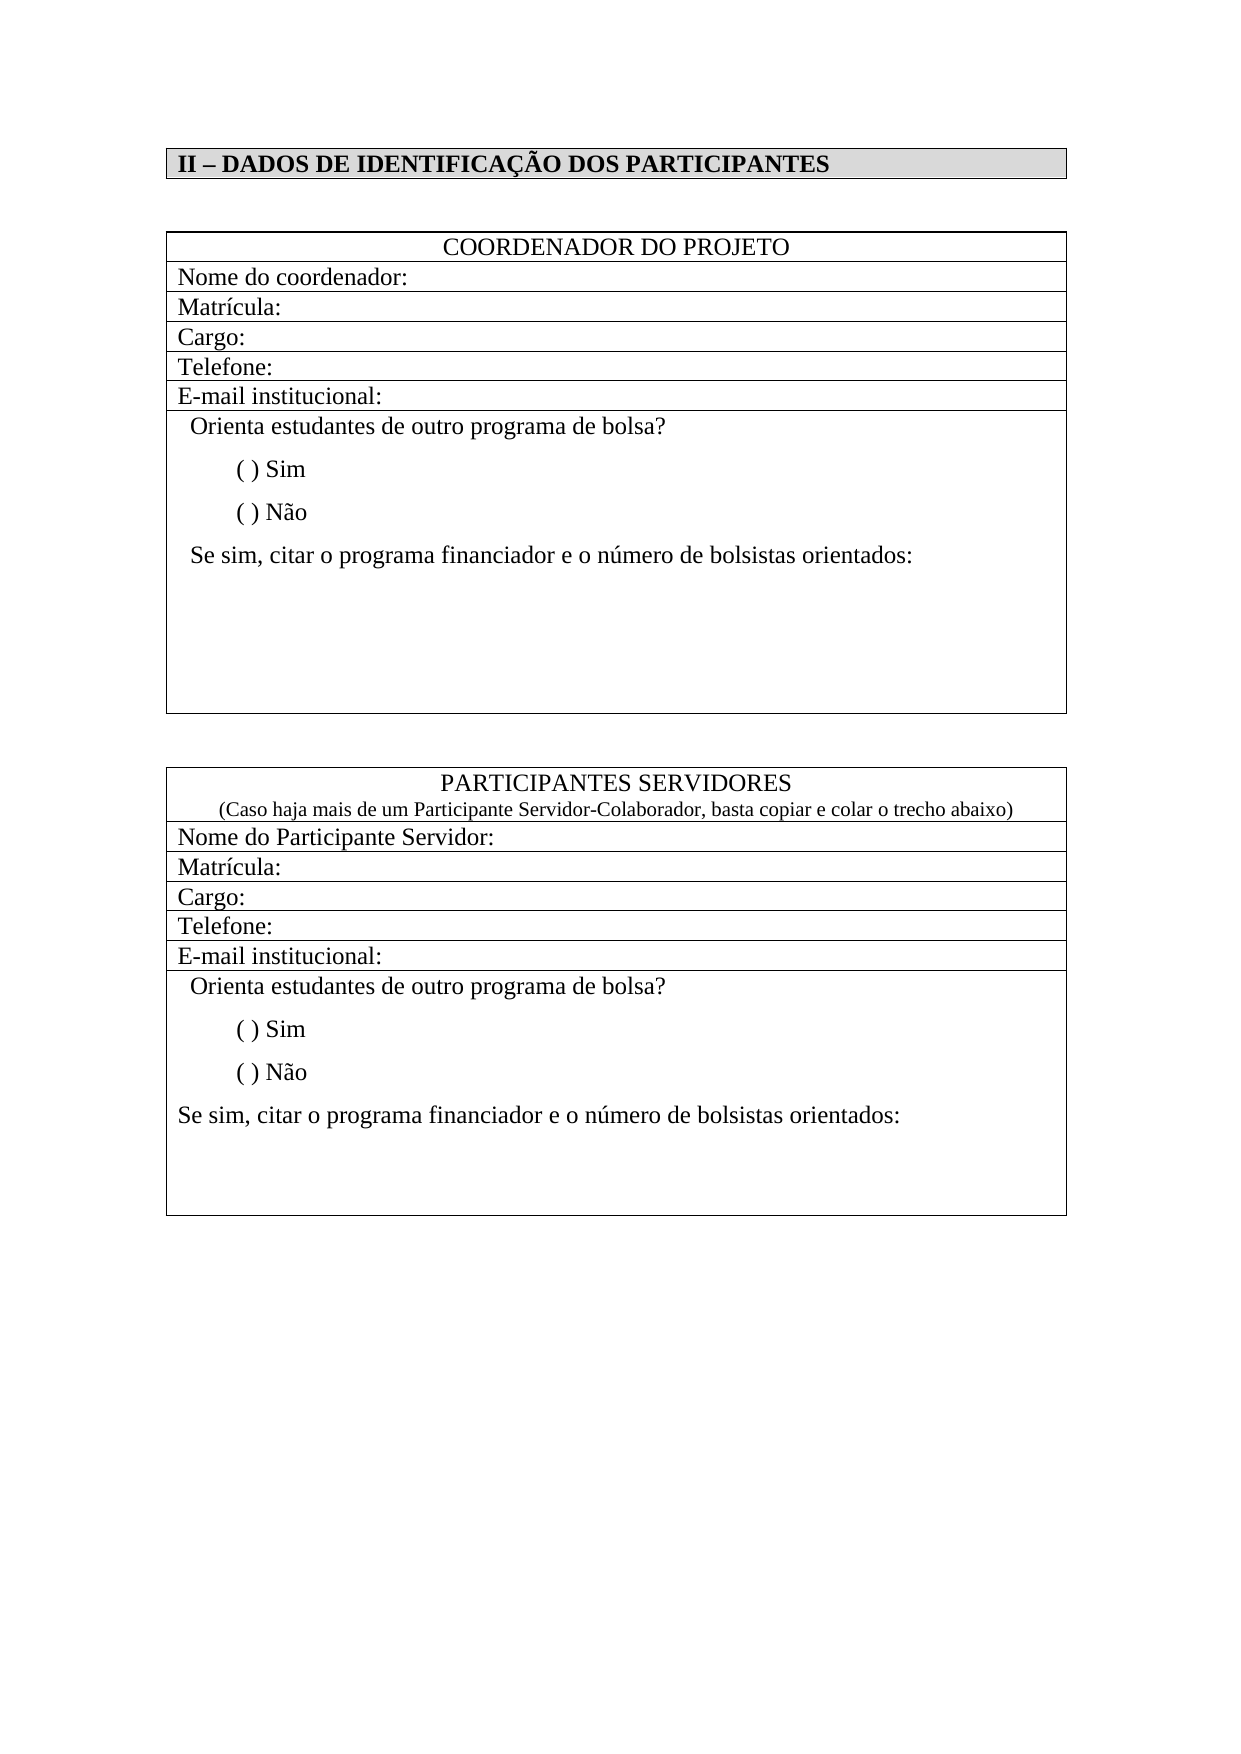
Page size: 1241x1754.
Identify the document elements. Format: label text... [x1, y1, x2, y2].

table_cell Cargo: [167, 882, 1066, 910]
table_cell Nome do coordenador: [167, 262, 1066, 291]
table_header PARTICIPANTES SERVIDORES (Caso haja mais de um Participante Servidor-Colaborador, basta copiar e colar o trecho abaixo) [167, 768, 1066, 821]
table_cell Nome do Participante Servidor: [167, 822, 1066, 851]
table_header II – DADOS DE IDENTIFICAÇÃO DOS PARTICIPANTES [167, 149, 1066, 177]
table_cell Telefone: [167, 352, 1066, 380]
table_header COORDENADOR DO PROJETO [167, 233, 1066, 261]
table_cell Orienta estudantes de outro programa de bolsa? ( ) Sim ( ) Não Se sim, citar o programa financiador e o número de bolsistas orientados: [167, 411, 1066, 713]
table_cell E-mail institucional: [167, 381, 1066, 410]
table_cell Orienta estudantes de outro programa de bolsa? ( ) Sim ( ) Não Se sim, citar o programa financiador e o número de bolsistas orientados: [167, 971, 1066, 1215]
table_cell Matrícula: [167, 852, 1066, 881]
table_cell Matrícula: [167, 292, 1066, 321]
table_cell Telefone: [167, 911, 1066, 940]
table_cell Cargo: [167, 322, 1066, 351]
table_cell E-mail institucional: [167, 941, 1066, 970]
